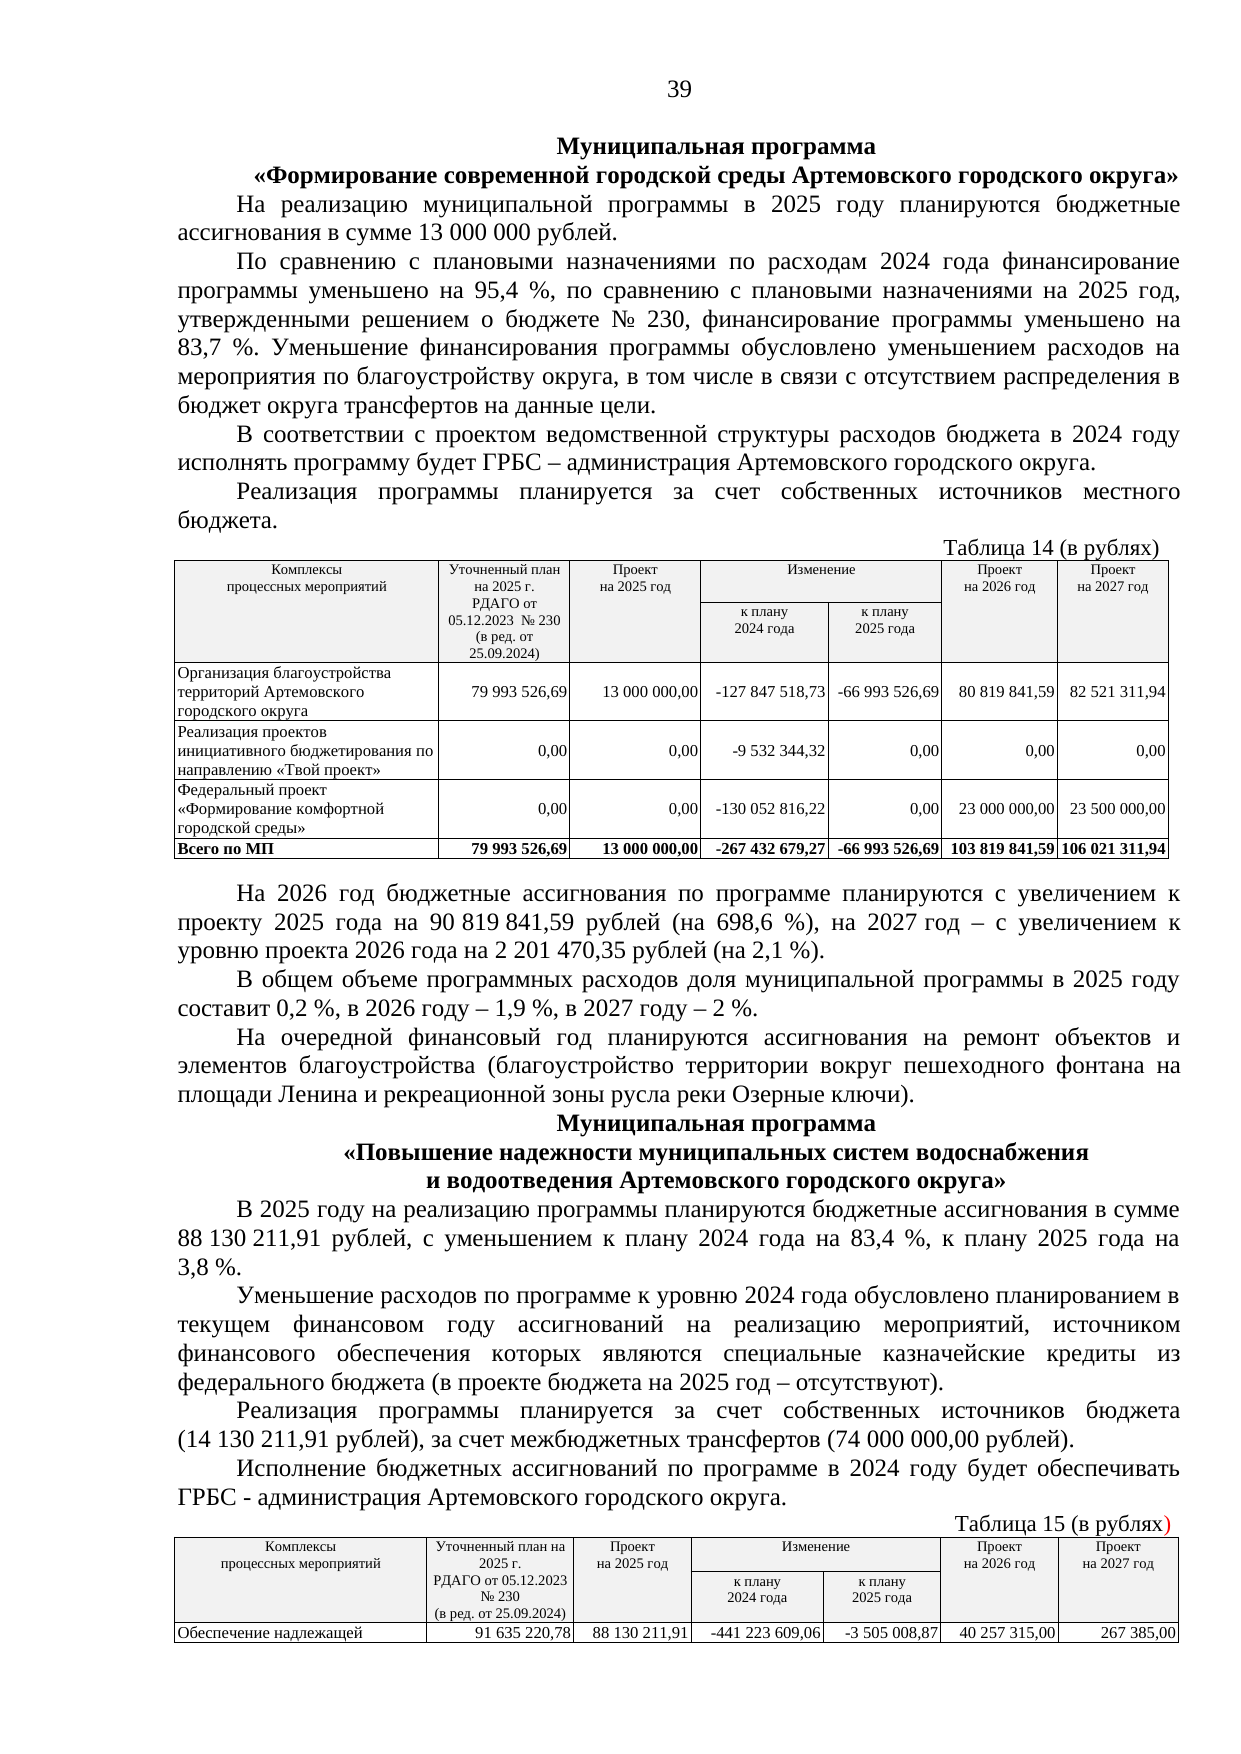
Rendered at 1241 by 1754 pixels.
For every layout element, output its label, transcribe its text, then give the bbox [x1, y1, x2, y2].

table_cell 0,00 [439, 721, 569, 779]
text и водоотведения Артемовского городского округа» [177, 1165, 1181, 1194]
table_cell Реализация проектов инициативного бюджетирования по направлению «Твой проект» [175, 721, 438, 779]
table_cell Федеральный проект «Формирование комфортной городской среды» [175, 780, 438, 837]
table_cell -127 847 518,73 [701, 663, 828, 720]
table_cell -3 505 008,87 [824, 1623, 940, 1642]
table_cell 23 500 000,00 [1058, 780, 1168, 837]
table_cell 79 993 526,69 [439, 663, 569, 720]
table_cell -267 432 679,27 [701, 839, 828, 858]
text В 2025 году на реализацию программы планируются бюджетные ассигнования в сумме 88 130 211,91 рублей, с уменьшением к плану 2024 года на 83,4 %, к плану 2025 года на 3,8 %. [177, 1194, 1181, 1280]
table_cell к плану 2025 года [824, 1572, 940, 1622]
table_cell 0,00 [439, 780, 569, 837]
table_cell 0,00 [829, 780, 941, 837]
table_cell 0,00 [829, 721, 941, 779]
table_cell 79 993 526,69 [439, 839, 569, 858]
table_cell к плану 2025 года [829, 603, 941, 662]
table_header Комплексы процессных мероприятий [175, 561, 438, 662]
table_header Изменение [692, 1538, 940, 1571]
table_cell Организация благоустройства территорий Артемовского городского округа [175, 663, 438, 720]
table_cell -66 993 526,69 [829, 663, 941, 720]
table_cell 40 257 315,00 [941, 1623, 1058, 1642]
table_cell 88 130 211,91 [574, 1623, 691, 1642]
table_header Проект на 2026 год [941, 1538, 1058, 1622]
table_cell 23 000 000,00 [942, 780, 1057, 837]
table_cell [574, 1571, 691, 1622]
text Муниципальная программа [177, 131, 1181, 160]
table_header Проект на 2027 год [1058, 561, 1168, 662]
text В общем объеме программных расходов доля муниципальной программы в 2025 году составит 0,2 %, в 2026 году – 1,9 %, в 2027 году – 2 %. [177, 964, 1181, 1022]
table_cell -66 993 526,69 [829, 839, 941, 858]
text На реализацию муниципальной программы в 2025 году планируются бюджетные ассигнования в сумме 13 000 000 рублей. [177, 189, 1181, 246]
table_cell 0,00 [942, 721, 1057, 779]
text Реализация программы планируется за счет собственных источников местного бюджета. [177, 476, 1181, 534]
text Муниципальная программа [177, 1108, 1181, 1137]
table_cell к плану 2024 года [701, 603, 828, 662]
table_cell 13 000 000,00 [570, 839, 700, 858]
table_header Проект на 2025 год [574, 1538, 691, 1571]
table_cell -441 223 609,06 [692, 1623, 823, 1642]
text «Повышение надежности муниципальных систем водоснабжения [177, 1137, 1181, 1165]
text По сравнению с плановыми назначениями по расходам 2024 года финансирование программы уменьшено на 95,4 %, по сравнению с плановыми назначениями на 2025 год, утвержденными решением о бюджете № 230, финансирование программы уменьшено на 83,7 %. Уменьшение финансирования программы обусловлено уменьшением расходов на мероприятия по благоустройству округа, в том числе в связи с отсутствием распределения в бюджет округа трансфертов на данные цели. [177, 246, 1181, 419]
text В соответствии с проектом ведомственной структуры расходов бюджета в 2024 году исполнять программу будет ГРБС – администрация Артемовского городского округа. [177, 419, 1181, 476]
table_cell 106 021 311,94 [1058, 839, 1168, 858]
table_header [175, 1538, 426, 1622]
table_cell 0,00 [1058, 721, 1168, 779]
table_cell -9 532 344,32 [701, 721, 828, 779]
text Исполнение бюджетных ассигнований по программе в 2024 году будет обеспечивать ГРБС - администрация Артемовского городского округа. [177, 1453, 1181, 1510]
text На 2026 год бюджетные ассигнования по программе планируются с увеличением к проекту 2025 года на 90 819 841,59 рублей (на 698,6 %), на 2027 год – с увеличением к уровню проекта 2026 года на 2 201 470,35 рублей (на 2,1 %). [177, 878, 1181, 964]
text Уменьшение расходов по программе к уровню 2024 года обусловлено планированием в текущем финансовом году ассигнований на реализацию мероприятий, источником финансового обеспечения которых являются специальные казначейские кредиты из федерального бюджета (в проекте бюджета на 2025 год – отсутствуют). [177, 1280, 1181, 1395]
table_header Проект на 2027 год [1059, 1538, 1178, 1622]
text Реализация программы планируется за счет собственных источников бюджета (14 130 211,91 рублей), за счет межбюджетных трансфертов (74 000 000,00 рублей). [177, 1395, 1181, 1453]
table_header Проект на 2025 год [570, 561, 700, 662]
table_cell Всего по МП [175, 839, 438, 858]
table_cell к плану 2024 года [692, 1572, 823, 1622]
text «Формирование современной городской среды Артемовского городского округа» [177, 160, 1181, 189]
table_cell 80 819 841,59 [942, 663, 1057, 720]
table_cell 0,00 [570, 780, 700, 837]
table_cell 91 635 220,78 [427, 1623, 573, 1642]
table_header Уточненный план на 2025 г. РДАГО от 05.12.2023 № 230 (в ред. от 25.09.2024) [439, 561, 569, 662]
text Таблица 15 (в рублях) [841, 1510, 1181, 1537]
table_cell 13 000 000,00 [570, 663, 700, 720]
text Таблица 14 (в рублях) [915, 534, 1181, 560]
table_header Проект на 2026 год [942, 561, 1057, 662]
text На очередной финансовый год планируются ассигнования на ремонт объектов и элементов благоустройства (благоустройство территории вокруг пешеходного фонтана на площади Ленина и рекреационной зоны русла реки Озерные ключи). [177, 1022, 1181, 1108]
table_cell 103 819 841,59 [942, 839, 1057, 858]
table_cell 0,00 [570, 721, 700, 779]
table_cell 82 521 311,94 [1058, 663, 1168, 720]
table_cell -130 052 816,22 [701, 780, 828, 837]
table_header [427, 1538, 573, 1622]
table_header Изменение [701, 561, 941, 602]
table_cell 267 385,00 [1059, 1623, 1178, 1642]
